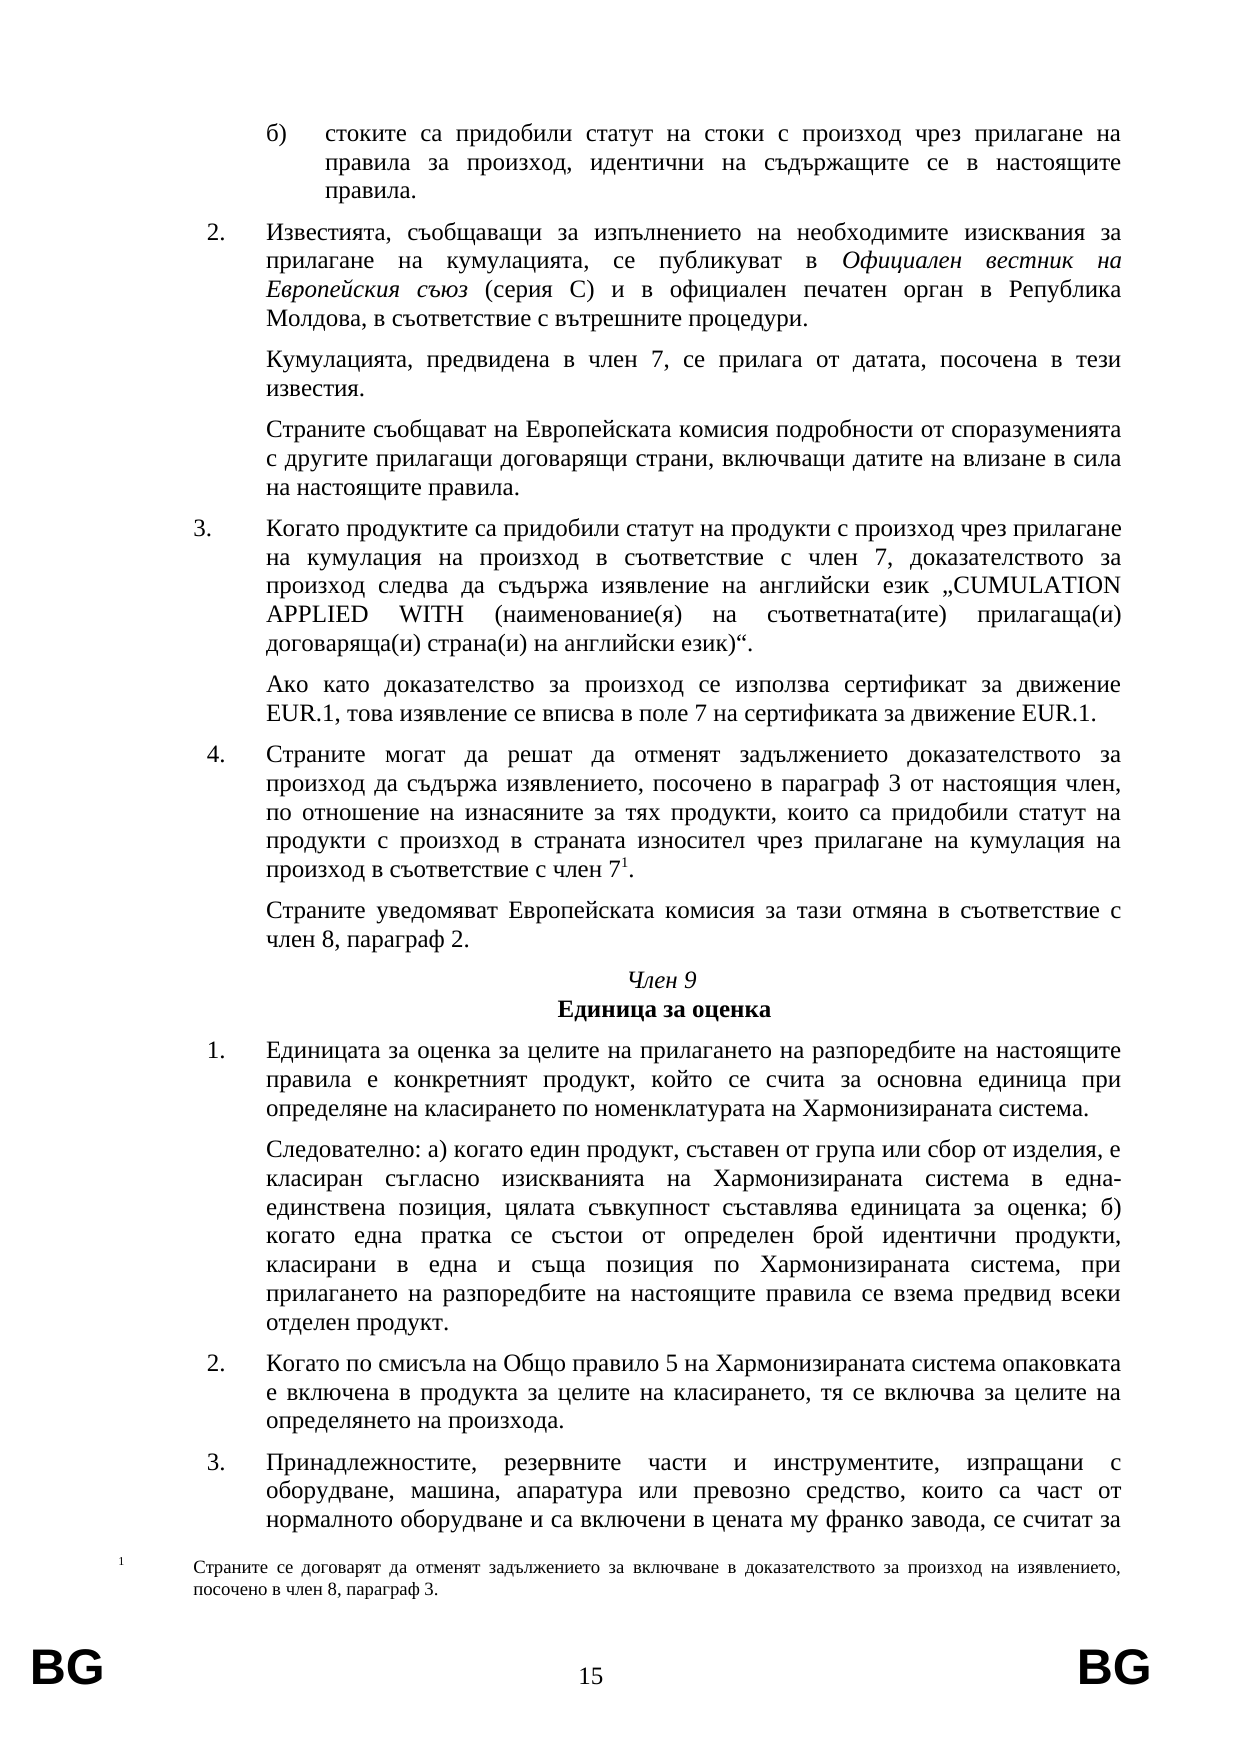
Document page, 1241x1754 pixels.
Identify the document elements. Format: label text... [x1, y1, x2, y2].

text 2. Известията, съобщаващи за изпълнението на необходимите изисквания за прилагане на кумулацията, се публикуват в Официален вестник на Европейския съюз (серия C) и в официален печатен орган в Република Молдова, в съответствие с вътрешните процедури. [207, 217, 1122, 332]
text Следователно: а) когато един продукт, съставен от група или сбор от изделия, е класиран съгласно изискванията на Хармонизираната система в една-единствена позиция, цялата съвкупност съставлява единицата за оценка; б) когато една пратка се състои от определен брой идентични продукти, класирани в една и съща позиция по Хармонизираната система, при прилагането на разпоредбите на настоящите правила се взема предвид всеки отделен продукт. [266, 1134, 1122, 1336]
text 4. Страните могат да решат да отменят задължението доказателството за произход да съдържа изявлението, посочено в параграф 3 от настоящия член, по отношение на изнасяните за тях продукти, които са придобили статут на продукти с произход в страната износител чрез прилагане на кумулация на произход в съответствие с член 7. [207, 739, 1122, 883]
text 3. Когато продуктите са придобили статут на продукти с произход чрез прилагане на кумулация на произход в съответствие с член 7, доказателството за произход следва да съдържа изявление на английски език „CUMULATION APPLIED WITH (наименование(я) на съответната(ите) прилагаща(и) договаряща(и) страна(и) на английски език)“. [193, 513, 1122, 657]
text Кумулацията, предвидена в член 7, се прилага от датата, посочена в тези известия. [266, 344, 1122, 402]
text Страните съобщават на Европейската комисия подробности от споразуменията с другите прилагащи договарящи страни, включващи датите на влизане в сила на настоящите правила. [266, 414, 1122, 501]
text Страните уведомяват Европейската комисия за тази отмяна в съответствие с член 8, параграф 2. [266, 896, 1122, 953]
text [207, 1447, 1122, 1533]
text Член 9 Единица за оценка [207, 966, 1122, 1023]
text 2. Когато по смисъла на Общо правило 5 на Хармонизираната система опаковката е включена в продукта за целите на класирането, тя се включва за целите на определянето на произхода. [207, 1348, 1122, 1434]
text Ако като доказателство за произход се използва сертификат за движение EUR.1, това изявление се вписва в поле 7 на сертификата за движение EUR.1. [266, 669, 1122, 727]
text 1. Единицата за оценка за целите на прилагането на разпоредбите на настоящите правила е конкретният продукт, който се счита за основна единица при определяне на класирането по номенклатурата на Хармонизираната система. [207, 1036, 1122, 1122]
text б) стоките са придобили статут на стоки с произход чрез прилагане на правила за произход, идентични на съдържащите се в настоящите правила. [266, 118, 1122, 204]
